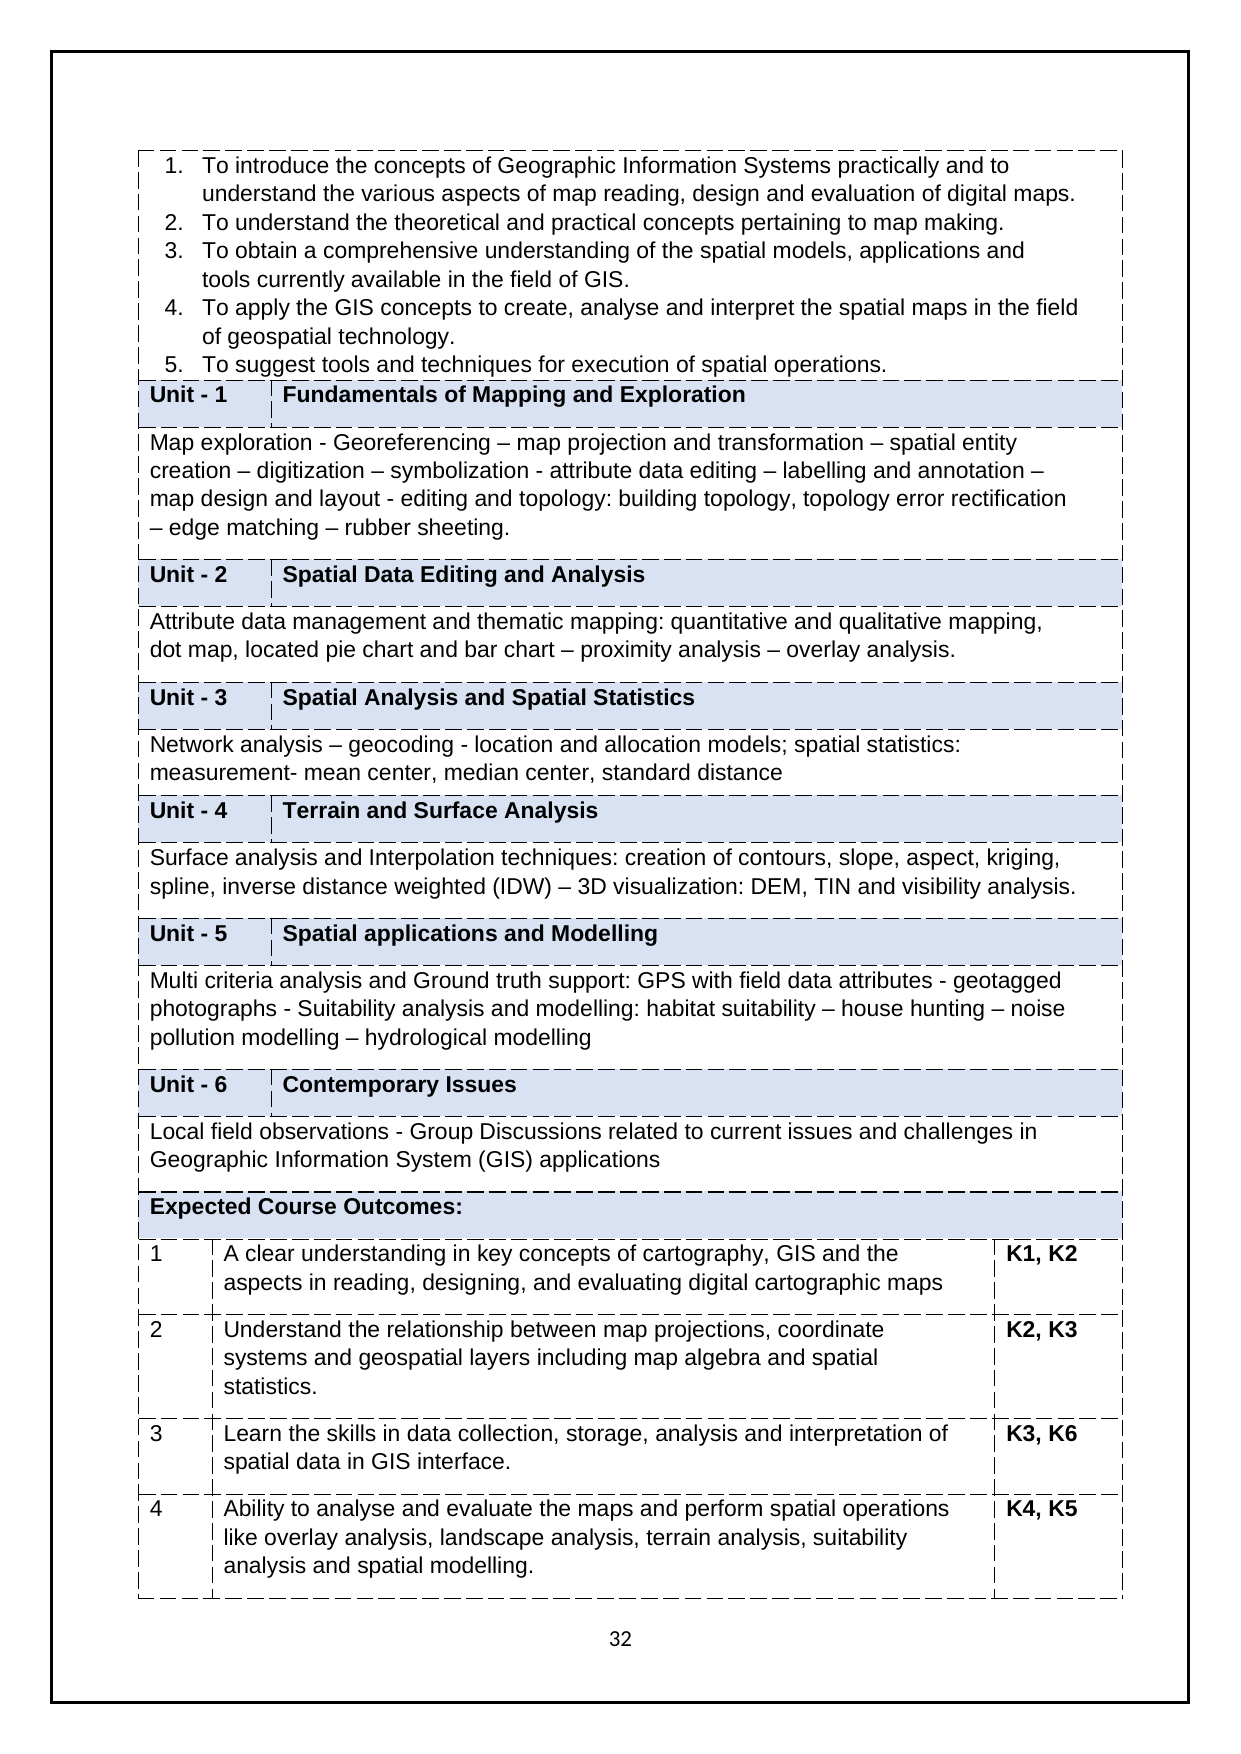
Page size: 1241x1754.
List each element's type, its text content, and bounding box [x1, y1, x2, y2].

table_cell Unit - 1 [138, 380, 271, 427]
table_cell Unit - 4 [138, 795, 271, 842]
table_cell Spatial applications and Modelling [271, 918, 1122, 965]
table_cell Unit - 6 [138, 1069, 271, 1116]
table_cell K1, K2 [995, 1239, 1122, 1314]
table_cell Unit - 5 [138, 918, 271, 965]
table_cell Surface analysis and Interpolation techniques: creation of contours, slope, aspect, kriging, spline, inverse distance weighted (IDW) – 3D visualization: DEM, TIN and visibility analysis. [138, 842, 1122, 918]
table_cell Multi criteria analysis and Ground truth support: GPS with field data attributes - geotagged photographs - Suitability analysis and modelling: habitat suitability – house hunting – noise pollution modelling – hydrological modelling [138, 965, 1122, 1069]
table_cell Expected Course Outcomes: [138, 1191, 1122, 1238]
table_cell Unit - 2 [138, 559, 271, 606]
table_cell Fundamentals of Mapping and Exploration [271, 380, 1122, 427]
table_cell 4 [138, 1494, 212, 1597]
table_cell Spatial Data Editing and Analysis [271, 559, 1122, 606]
table_cell 2 [138, 1314, 212, 1418]
table_cell Terrain and Surface Analysis [271, 795, 1122, 842]
table_cell A clear understanding in key concepts of cartography, GIS and the aspects in reading, designing, and evaluating digital cartographic maps [212, 1239, 995, 1314]
table_cell Understand the relationship between map projections, coordinate systems and geospatial layers including map algebra and spatial statistics. [212, 1314, 995, 1418]
table_cell Attribute data management and thematic mapping: quantitative and qualitative mapping, dot map, located pie chart and bar chart – proximity analysis – overlay analysis. [138, 606, 1122, 682]
table_cell K3, K6 [995, 1418, 1122, 1493]
table_cell Local field observations - Group Discussions related to current issues and challenges in Geographic Information System (GIS) applications [138, 1116, 1122, 1191]
table_cell Network analysis – geocoding - location and allocation models; spatial statistics: measurement- mean center, median center, standard distance [138, 729, 1122, 795]
table_cell Unit - 3 [138, 682, 271, 729]
table_cell Ability to analyse and evaluate the maps and perform spatial operations like overlay analysis, landscape analysis, terrain analysis, suitability analysis and spatial modelling. [212, 1494, 995, 1597]
table_cell Spatial Analysis and Spatial Statistics [271, 682, 1122, 729]
table_cell 1 [138, 1239, 212, 1314]
table_cell Contemporary Issues [271, 1069, 1122, 1116]
table_cell K2, K3 [995, 1314, 1122, 1418]
table_cell 3 [138, 1418, 212, 1493]
table_cell Learn the skills in data collection, storage, analysis and interpretation of spatial data in GIS interface. [212, 1418, 995, 1493]
table_cell K4, K5 [995, 1494, 1122, 1597]
table_cell To introduce the concepts of Geographic Information Systems practically and to understand the various aspects of map reading, design and evaluation of digital maps. To understand the theoretical and practical concepts pertaining to map making. To obtain a comprehensive understanding of the spatial models, applications and tools currently available in the field of GIS. To apply the GIS concepts to create, analyse and interpret the spatial maps in the field of geospatial technology. To suggest tools and techniques for execution of spatial operations. [138, 150, 1122, 379]
table_cell Map exploration - Georeferencing – map projection and transformation – spatial entity creation – digitization – symbolization - attribute data editing – labelling and annotation – map design and layout - editing and topology: building topology, topology error rectification – edge matching – rubber sheeting. [138, 427, 1122, 559]
